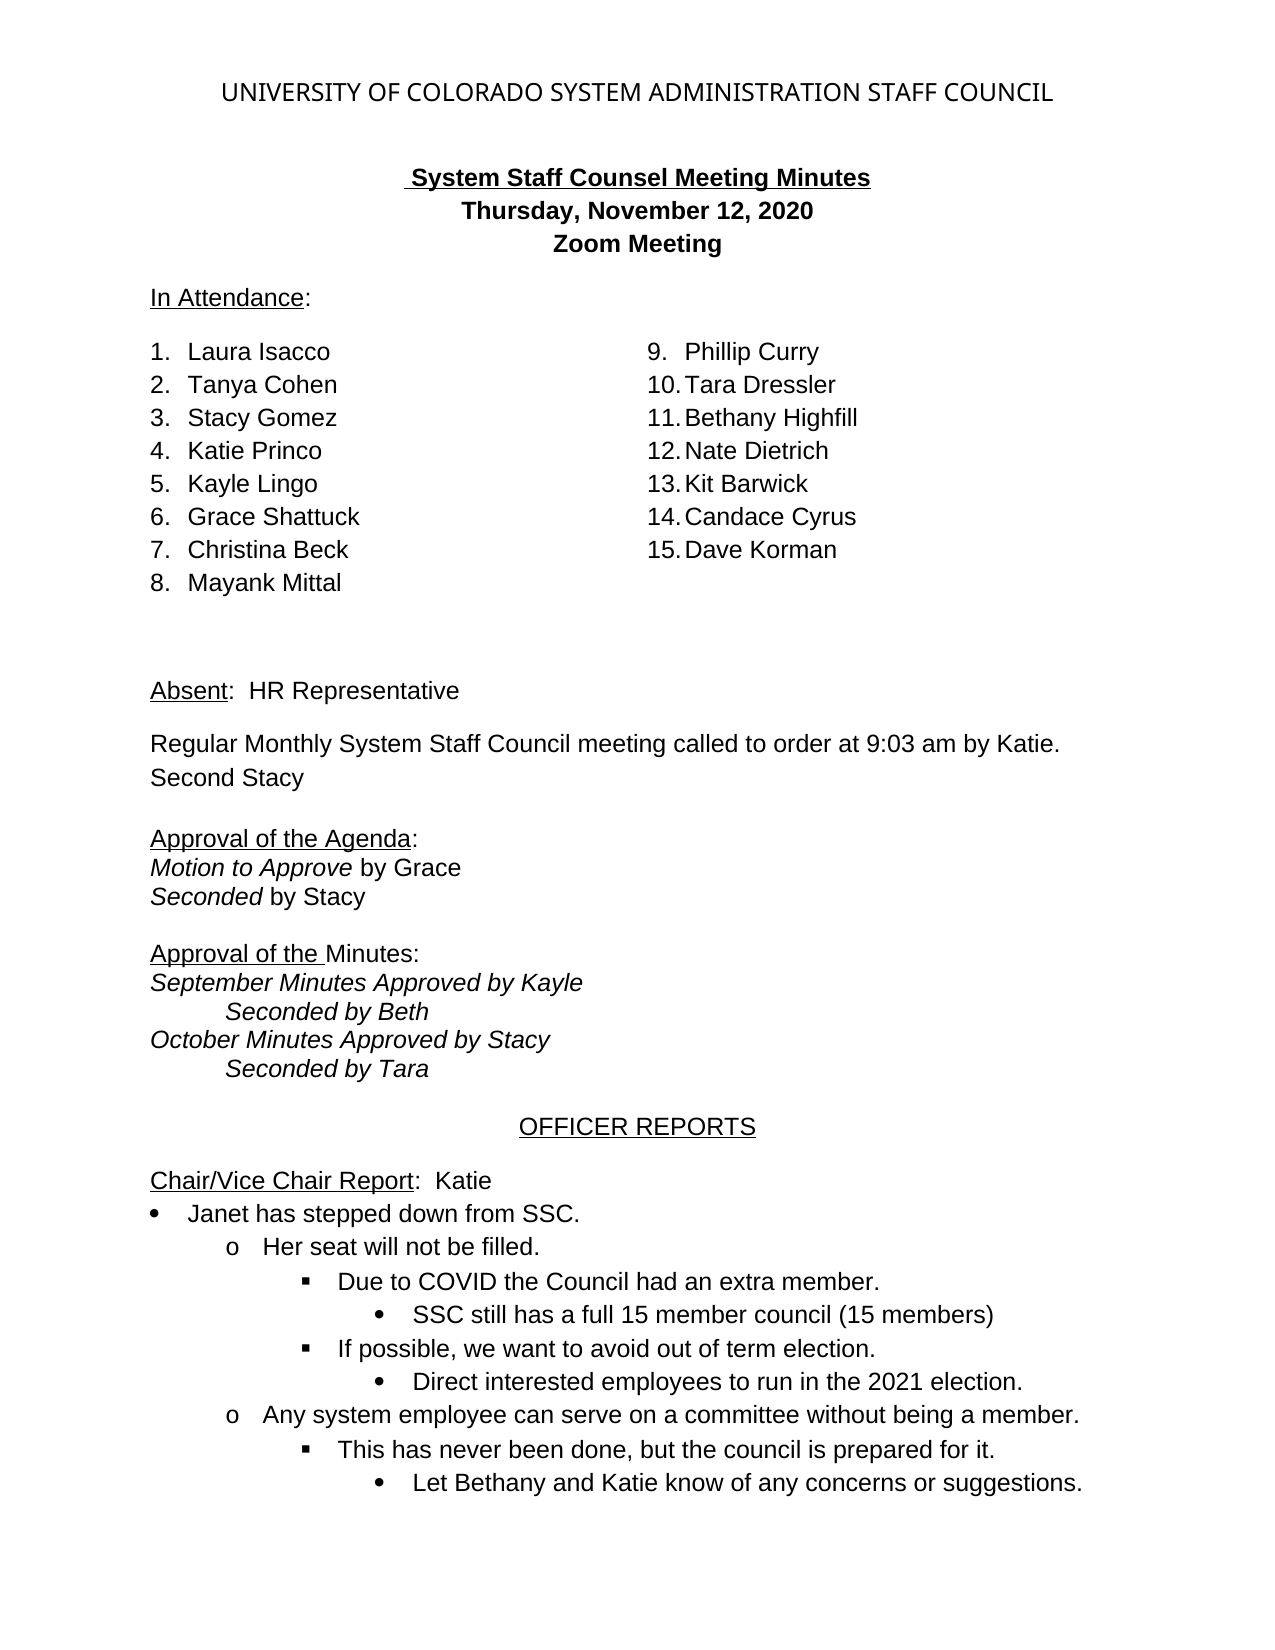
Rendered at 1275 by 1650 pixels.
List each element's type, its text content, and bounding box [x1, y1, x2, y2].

text Absent: HR Representative [150, 676, 1125, 704]
list Let Bethany and Katie know of any concerns or suggestions. [375, 1468, 1125, 1497]
list If possible, we want to avoid out of term election. [300, 1333, 1125, 1362]
text September Minutes Approved by Kayle [150, 968, 1125, 997]
list Phillip Curry [647, 337, 1125, 366]
list Candace Cyrus [647, 502, 1125, 531]
list Christina Beck [150, 535, 628, 564]
text October Minutes Approved by Stacy [150, 1026, 1125, 1054]
list SSC still has a full 15 member council (15 members) [375, 1300, 1125, 1329]
list This has never been done, but the council is prepared for it. [300, 1435, 1125, 1464]
text Seconded by Beth [225, 997, 1125, 1026]
list Katie Princo [150, 436, 628, 464]
text Approval of the Minutes: [150, 939, 1125, 968]
text Approval of the Agenda: [150, 824, 1125, 853]
text Seconded by Stacy [150, 882, 1125, 911]
text Regular Monthly System Staff Council meeting called to order at 9:03 am by Katie. [150, 729, 1125, 758]
text System Staff Counsel Meeting Minutes [150, 163, 1125, 192]
text Second Stacy [150, 762, 1125, 791]
text Seconded by Tara [225, 1054, 1125, 1083]
text Zoom Meeting [150, 229, 1125, 258]
list Dave Korman [647, 535, 1125, 564]
text Thursday, November 12, 2020 [150, 196, 1125, 225]
list Bethany Highfill [647, 403, 1125, 432]
text Motion to Approve by Grace [150, 853, 1125, 882]
list Janet has stepped down from SSC. [150, 1199, 1125, 1227]
text OFFICER REPORTS [150, 1112, 1125, 1141]
list Tara Dressler [647, 370, 1125, 398]
list Her seat will not be filled. [225, 1232, 1125, 1263]
text In Attendance: [150, 283, 1125, 312]
list Mayank Mittal [150, 568, 628, 597]
list Nate Dietrich [647, 436, 1125, 464]
list Tanya Cohen [150, 370, 628, 398]
list Kayle Lingo [150, 469, 628, 498]
list Stacy Gomez [150, 403, 628, 432]
list Grace Shattuck [150, 502, 628, 531]
list Direct interested employees to run in the 2021 election. [375, 1367, 1125, 1396]
text Chair/Vice Chair Report: Katie [150, 1166, 1125, 1194]
list Any system employee can serve on a committee without being a member. [225, 1400, 1125, 1431]
list Due to COVID the Council had an extra member. [300, 1267, 1125, 1296]
list Kit Barwick [647, 469, 1125, 498]
list Laura Isacco [150, 337, 628, 366]
